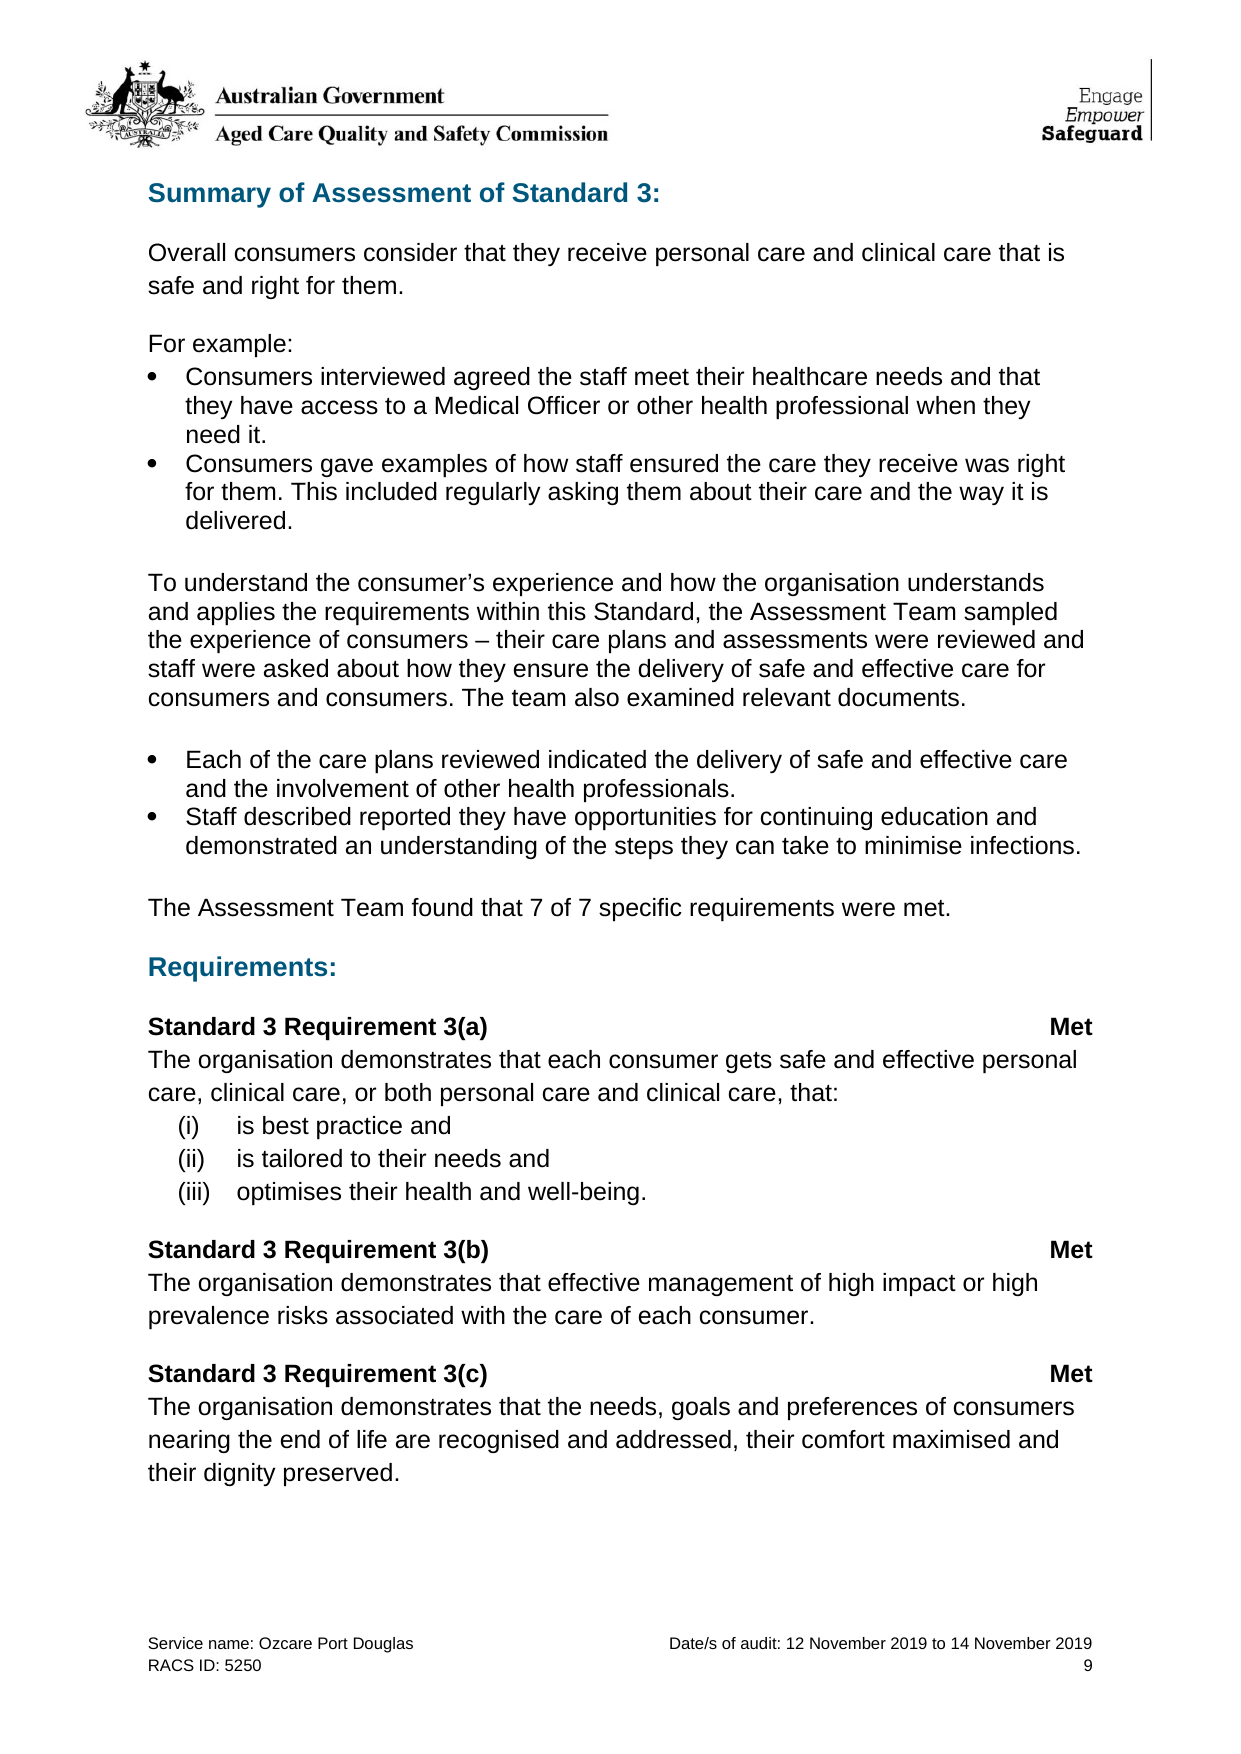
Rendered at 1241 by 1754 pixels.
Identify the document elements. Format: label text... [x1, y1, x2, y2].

subtitle Summary of Assessment of Standard 3: [148, 177, 1092, 208]
text The organisation demonstrates that each consumer gets safe and effective personal care, clinical care, or both personal care and clinical care, that: [148, 1045, 1092, 1107]
subtitle Standard 3 Requirement 3(b) Met [148, 1235, 1092, 1264]
subtitle Standard 3 Requirement 3(c) Met [148, 1359, 1092, 1388]
picture [0, 0, 1240, 169]
text Overall consumers consider that they receive personal care and clinical care that is safe and right for them. [148, 238, 1092, 300]
list Consumers gave examples of how staff ensured the care they receive was right for them. This included regularly asking them about their care and the way it is delivered. [148, 448, 1092, 535]
text For example: [148, 329, 1092, 358]
text The organisation demonstrates that effective management of high impact or high prevalence risks associated with the care of each consumer. [148, 1268, 1092, 1330]
text (iii) optimises their health and well-being. [177, 1177, 1092, 1206]
text (i) is best practice and [177, 1111, 1092, 1140]
text The organisation demonstrates that the needs, goals and preferences of consumers nearing the end of life are recognised and addressed, their comfort maximised and their dignity preserved. [148, 1392, 1092, 1487]
text (ii) is tailored to their needs and [177, 1144, 1092, 1173]
text The Assessment Team found that 7 of 7 specific requirements were met. [148, 893, 1092, 922]
list Staff described reported they have opportunities for continuing education and demonstrated an understanding of the steps they can take to minimise infections. [148, 802, 1092, 860]
subtitle Standard 3 Requirement 3(a) Met [148, 1012, 1092, 1041]
text To understand the consumer’s experience and how the organisation understands and applies the requirements within this Standard, the Assessment Team sampled the experience of consumers – their care plans and assessments were reviewed and staff were asked about how they ensure the delivery of safe and effective care for consumers and consumers. The team also examined relevant documents. [148, 568, 1092, 712]
list Consumers interviewed agreed the staff meet their healthcare needs and that they have access to a Medical Officer or other health professional when they need it. [148, 362, 1092, 448]
subtitle Requirements: [148, 951, 1092, 982]
list Each of the care plans reviewed indicated the delivery of safe and effective care and the involvement of other health professionals. [148, 745, 1092, 802]
